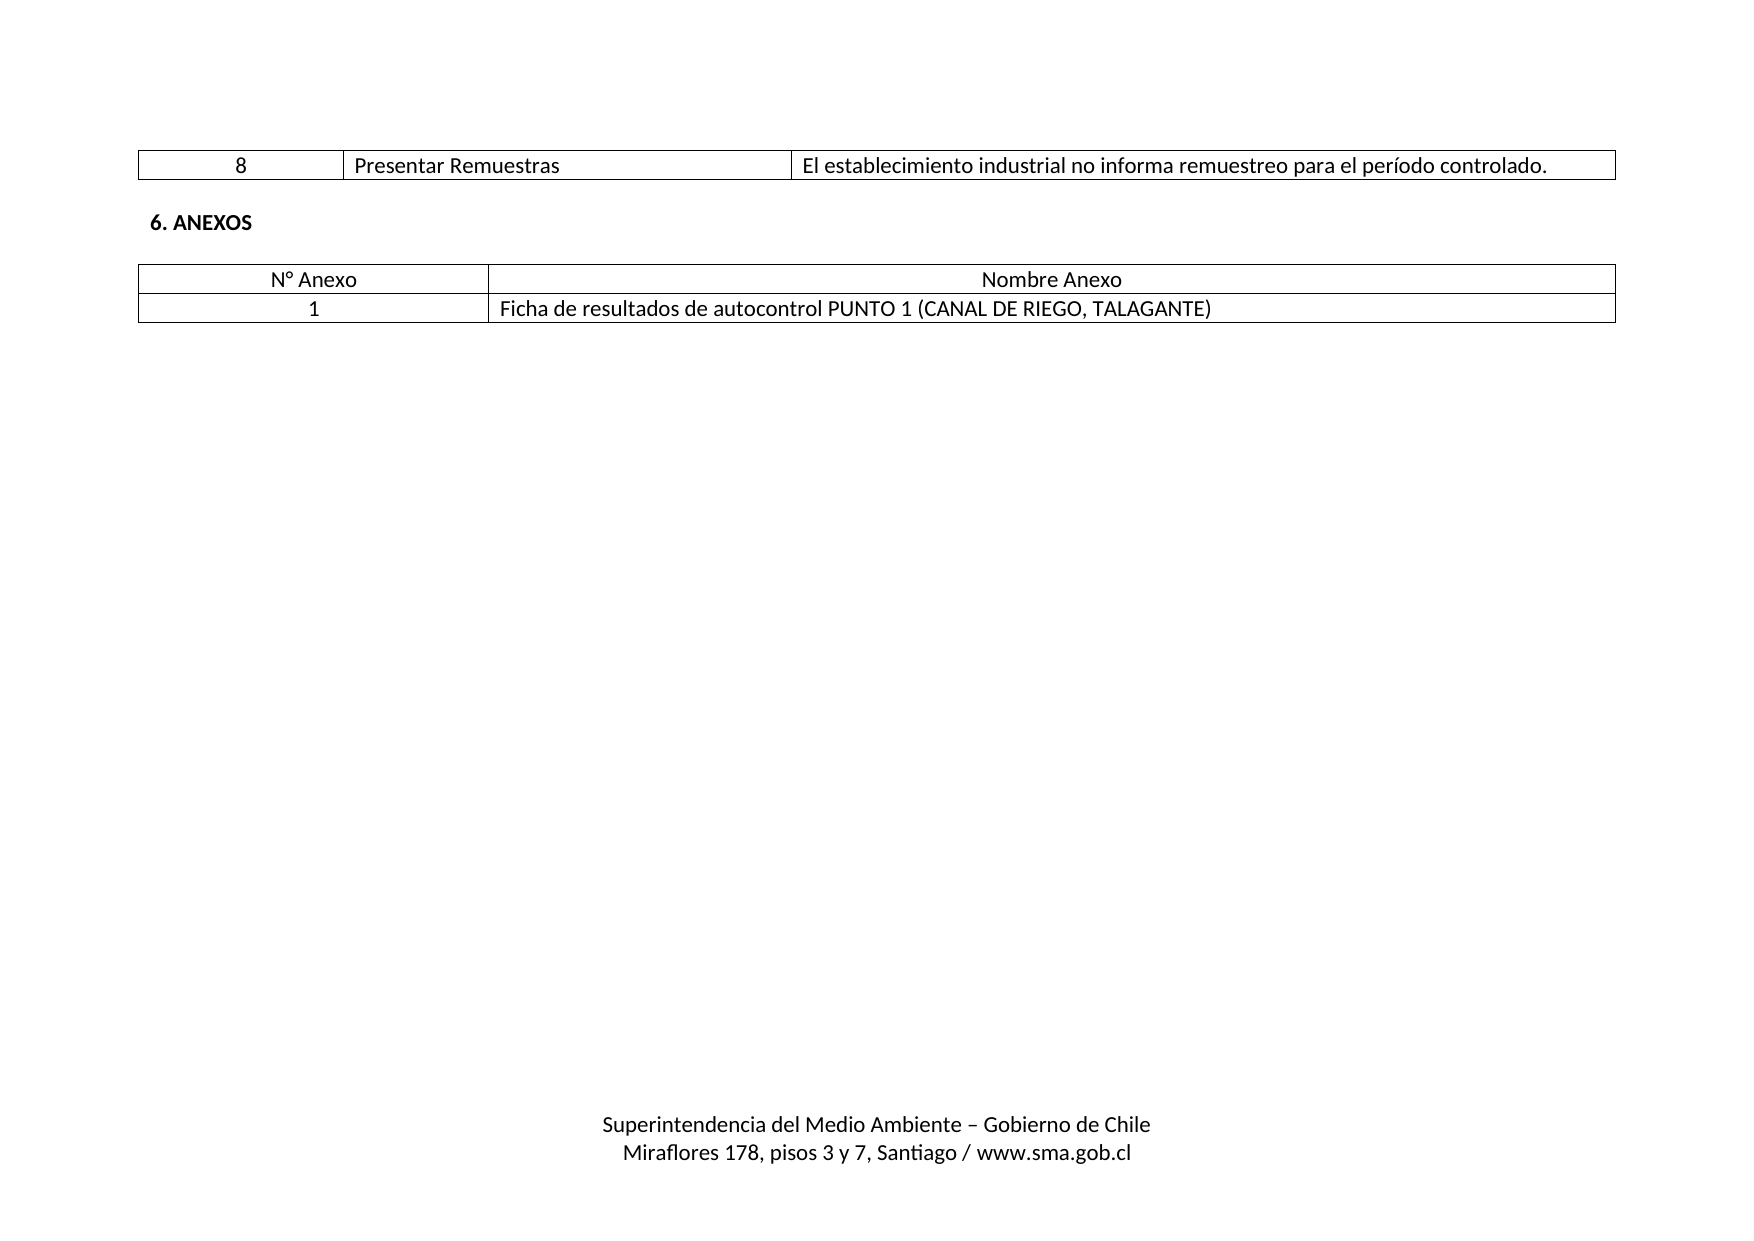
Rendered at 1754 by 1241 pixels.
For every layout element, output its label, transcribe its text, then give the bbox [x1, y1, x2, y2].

table_cell Ficha de resultados de autocontrol PUNTO 1 (CANAL DE RIEGO, TALAGANTE) [489, 294, 1615, 322]
text 6. ANEXOS [150, 180, 1604, 236]
table_cell 1 [139, 294, 488, 322]
table_cell El establecimiento industrial no informa remuestreo para el período controlado. [792, 151, 1615, 179]
table_cell Presentar Remuestras [344, 151, 791, 179]
table_header N° Anexo [139, 265, 488, 293]
table_header Nombre Anexo [489, 265, 1615, 293]
table_cell 8 [139, 151, 343, 179]
